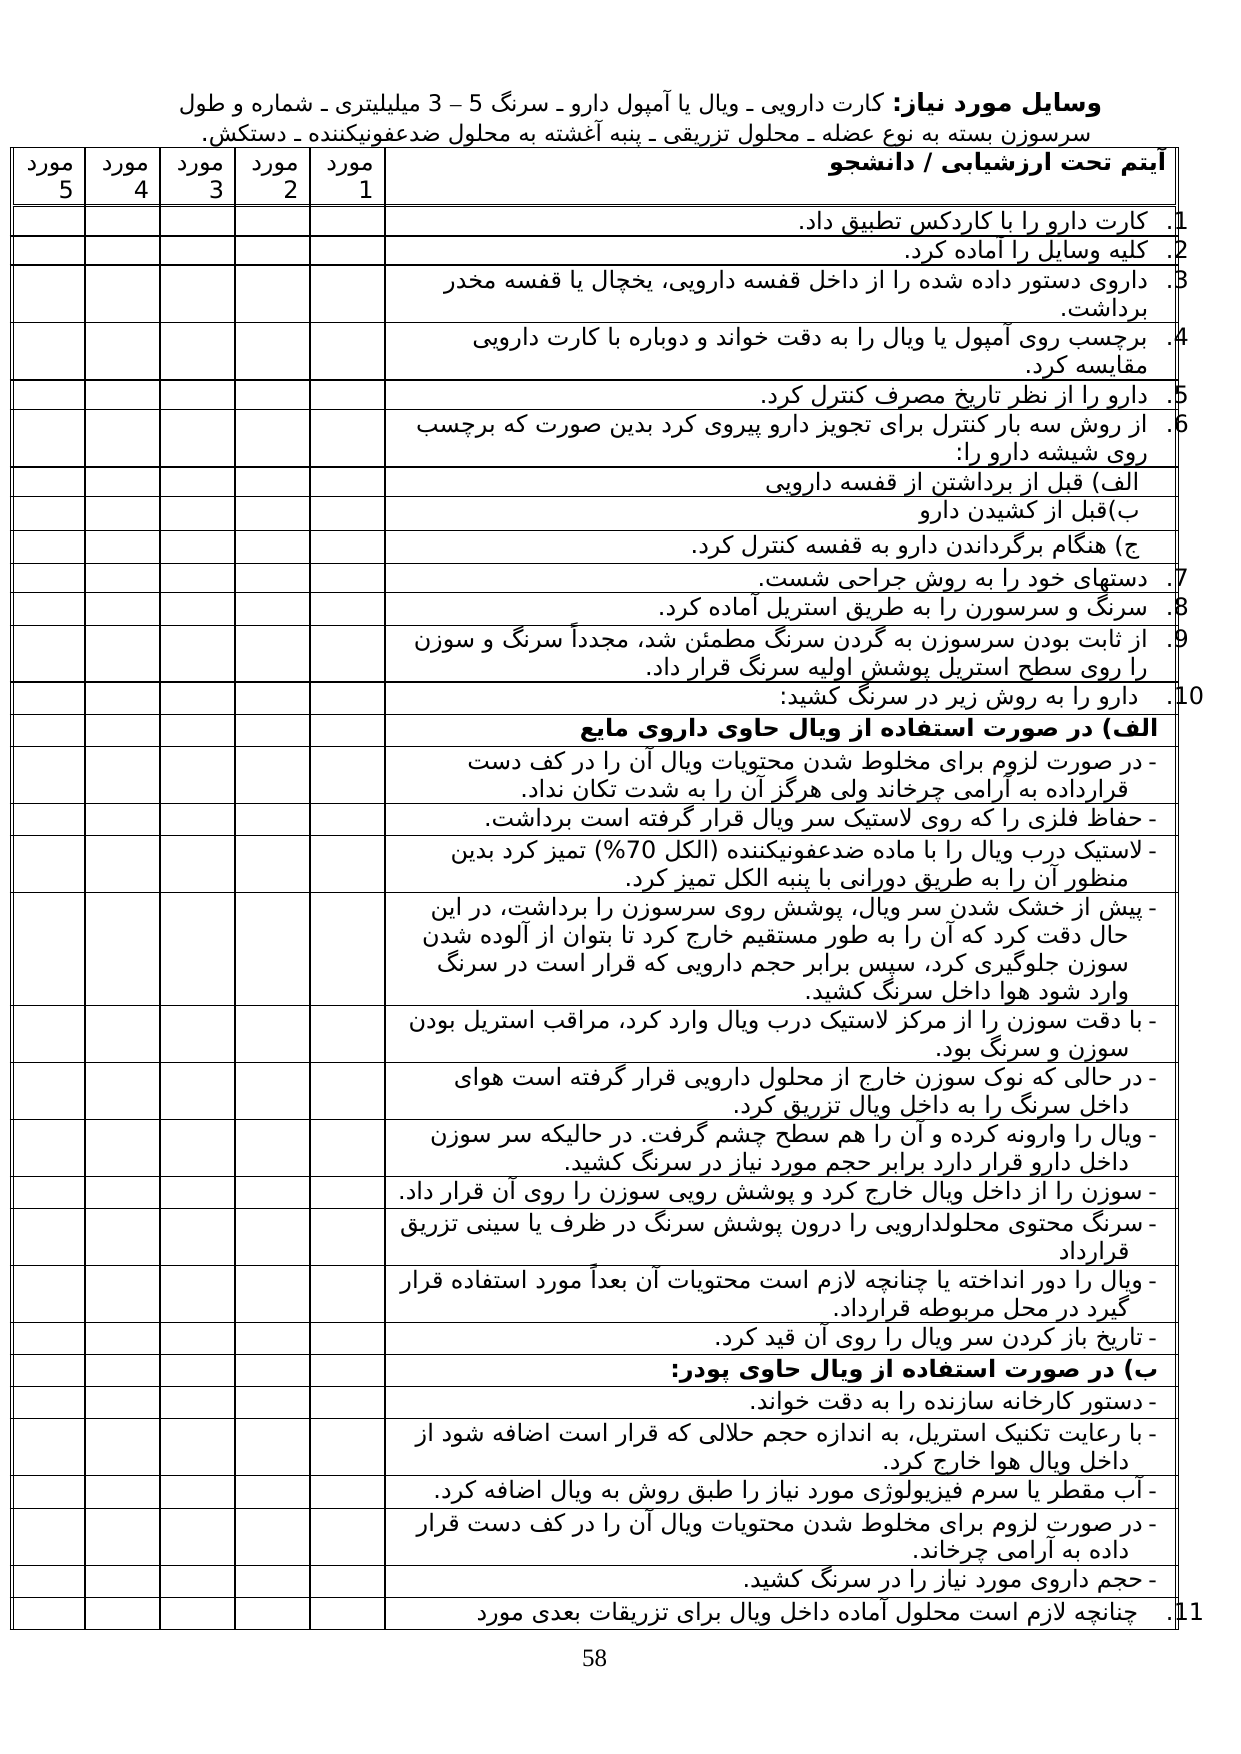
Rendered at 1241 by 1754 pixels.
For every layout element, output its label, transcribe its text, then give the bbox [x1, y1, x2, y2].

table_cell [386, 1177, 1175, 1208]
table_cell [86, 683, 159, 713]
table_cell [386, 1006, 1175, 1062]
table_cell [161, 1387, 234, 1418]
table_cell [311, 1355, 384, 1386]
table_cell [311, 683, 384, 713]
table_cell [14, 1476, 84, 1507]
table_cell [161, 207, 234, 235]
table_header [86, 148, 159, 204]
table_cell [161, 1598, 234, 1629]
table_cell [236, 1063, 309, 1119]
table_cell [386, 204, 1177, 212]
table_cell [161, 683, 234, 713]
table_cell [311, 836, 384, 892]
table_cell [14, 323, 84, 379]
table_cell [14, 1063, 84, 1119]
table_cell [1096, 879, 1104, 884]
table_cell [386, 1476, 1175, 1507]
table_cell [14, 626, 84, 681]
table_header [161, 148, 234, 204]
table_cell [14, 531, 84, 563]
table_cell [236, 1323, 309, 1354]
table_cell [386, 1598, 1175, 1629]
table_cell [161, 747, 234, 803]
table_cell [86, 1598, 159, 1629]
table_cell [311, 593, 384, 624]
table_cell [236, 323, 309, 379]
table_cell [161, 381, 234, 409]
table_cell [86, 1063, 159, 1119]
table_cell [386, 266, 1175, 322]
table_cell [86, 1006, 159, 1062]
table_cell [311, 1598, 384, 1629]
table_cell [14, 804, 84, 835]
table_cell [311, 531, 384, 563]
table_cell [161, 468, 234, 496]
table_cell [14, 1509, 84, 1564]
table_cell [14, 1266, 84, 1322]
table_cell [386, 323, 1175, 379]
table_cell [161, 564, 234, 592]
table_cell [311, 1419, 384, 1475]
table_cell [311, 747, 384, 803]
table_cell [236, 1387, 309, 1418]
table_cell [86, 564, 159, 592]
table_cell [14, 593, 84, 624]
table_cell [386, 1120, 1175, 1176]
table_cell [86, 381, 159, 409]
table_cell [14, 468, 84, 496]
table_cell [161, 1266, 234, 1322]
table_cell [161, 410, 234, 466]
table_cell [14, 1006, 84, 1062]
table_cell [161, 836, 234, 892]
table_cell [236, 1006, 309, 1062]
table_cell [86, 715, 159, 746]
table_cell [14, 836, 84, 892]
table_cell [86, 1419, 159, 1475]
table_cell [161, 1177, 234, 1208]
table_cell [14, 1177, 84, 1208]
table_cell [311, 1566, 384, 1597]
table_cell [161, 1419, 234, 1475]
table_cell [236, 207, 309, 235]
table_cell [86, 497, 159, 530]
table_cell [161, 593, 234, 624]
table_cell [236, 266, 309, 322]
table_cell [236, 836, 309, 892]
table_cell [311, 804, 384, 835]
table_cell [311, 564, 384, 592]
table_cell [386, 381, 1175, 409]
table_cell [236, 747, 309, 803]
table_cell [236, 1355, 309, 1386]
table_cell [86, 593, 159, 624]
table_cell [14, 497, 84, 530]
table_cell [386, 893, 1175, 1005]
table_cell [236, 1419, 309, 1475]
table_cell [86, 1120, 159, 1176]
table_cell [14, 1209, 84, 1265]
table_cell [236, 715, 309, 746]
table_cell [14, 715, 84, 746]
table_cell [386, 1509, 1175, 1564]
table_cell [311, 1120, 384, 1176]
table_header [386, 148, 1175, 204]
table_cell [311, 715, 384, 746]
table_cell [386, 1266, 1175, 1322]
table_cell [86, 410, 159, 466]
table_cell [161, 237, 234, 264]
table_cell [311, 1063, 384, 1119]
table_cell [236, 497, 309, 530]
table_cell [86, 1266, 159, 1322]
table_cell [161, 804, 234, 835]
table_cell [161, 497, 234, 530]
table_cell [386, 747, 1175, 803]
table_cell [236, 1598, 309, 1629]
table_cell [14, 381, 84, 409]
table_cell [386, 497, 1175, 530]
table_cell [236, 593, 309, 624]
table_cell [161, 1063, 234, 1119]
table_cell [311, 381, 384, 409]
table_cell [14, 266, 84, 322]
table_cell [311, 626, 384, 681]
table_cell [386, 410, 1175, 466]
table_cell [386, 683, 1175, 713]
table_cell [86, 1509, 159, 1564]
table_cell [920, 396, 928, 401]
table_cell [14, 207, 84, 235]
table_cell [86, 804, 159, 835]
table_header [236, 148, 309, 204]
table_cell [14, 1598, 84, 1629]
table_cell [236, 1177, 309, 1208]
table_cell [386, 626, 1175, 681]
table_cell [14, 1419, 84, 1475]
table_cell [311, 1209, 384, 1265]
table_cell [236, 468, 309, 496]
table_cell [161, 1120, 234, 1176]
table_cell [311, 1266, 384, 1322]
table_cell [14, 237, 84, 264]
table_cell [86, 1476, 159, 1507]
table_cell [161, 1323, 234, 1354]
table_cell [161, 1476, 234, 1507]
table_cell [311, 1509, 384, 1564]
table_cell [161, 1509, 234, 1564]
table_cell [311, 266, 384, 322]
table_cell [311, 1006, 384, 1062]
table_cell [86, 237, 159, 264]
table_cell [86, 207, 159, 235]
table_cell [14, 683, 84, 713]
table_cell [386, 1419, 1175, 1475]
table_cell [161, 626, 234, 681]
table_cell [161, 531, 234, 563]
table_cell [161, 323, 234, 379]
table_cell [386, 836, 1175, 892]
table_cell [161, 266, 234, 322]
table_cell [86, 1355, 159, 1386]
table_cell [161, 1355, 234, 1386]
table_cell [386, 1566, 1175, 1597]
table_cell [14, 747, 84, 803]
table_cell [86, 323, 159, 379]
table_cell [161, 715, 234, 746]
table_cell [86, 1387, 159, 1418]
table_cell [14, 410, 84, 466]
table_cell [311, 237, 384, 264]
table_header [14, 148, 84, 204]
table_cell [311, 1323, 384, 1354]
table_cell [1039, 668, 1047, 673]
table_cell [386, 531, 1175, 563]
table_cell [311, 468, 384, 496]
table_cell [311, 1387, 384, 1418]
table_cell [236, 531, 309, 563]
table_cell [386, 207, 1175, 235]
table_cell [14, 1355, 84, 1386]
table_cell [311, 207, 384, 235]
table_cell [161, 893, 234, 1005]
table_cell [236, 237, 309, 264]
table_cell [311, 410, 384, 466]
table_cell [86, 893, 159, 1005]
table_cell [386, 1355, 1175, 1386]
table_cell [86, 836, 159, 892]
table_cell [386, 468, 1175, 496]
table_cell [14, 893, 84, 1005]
text وسایل مورد نیاز: کارت دارویی ـ ویال یا آمپول دارو ـ سرنگ 5 – 3 میلیلیتری ـ شماره و طول سرسوزن بسته به نوع عضله ـ محلول تزریقی ـ پنبه آغشته به محلول ضدعفونیکننده ـ دستکش. [136, 89, 1111, 147]
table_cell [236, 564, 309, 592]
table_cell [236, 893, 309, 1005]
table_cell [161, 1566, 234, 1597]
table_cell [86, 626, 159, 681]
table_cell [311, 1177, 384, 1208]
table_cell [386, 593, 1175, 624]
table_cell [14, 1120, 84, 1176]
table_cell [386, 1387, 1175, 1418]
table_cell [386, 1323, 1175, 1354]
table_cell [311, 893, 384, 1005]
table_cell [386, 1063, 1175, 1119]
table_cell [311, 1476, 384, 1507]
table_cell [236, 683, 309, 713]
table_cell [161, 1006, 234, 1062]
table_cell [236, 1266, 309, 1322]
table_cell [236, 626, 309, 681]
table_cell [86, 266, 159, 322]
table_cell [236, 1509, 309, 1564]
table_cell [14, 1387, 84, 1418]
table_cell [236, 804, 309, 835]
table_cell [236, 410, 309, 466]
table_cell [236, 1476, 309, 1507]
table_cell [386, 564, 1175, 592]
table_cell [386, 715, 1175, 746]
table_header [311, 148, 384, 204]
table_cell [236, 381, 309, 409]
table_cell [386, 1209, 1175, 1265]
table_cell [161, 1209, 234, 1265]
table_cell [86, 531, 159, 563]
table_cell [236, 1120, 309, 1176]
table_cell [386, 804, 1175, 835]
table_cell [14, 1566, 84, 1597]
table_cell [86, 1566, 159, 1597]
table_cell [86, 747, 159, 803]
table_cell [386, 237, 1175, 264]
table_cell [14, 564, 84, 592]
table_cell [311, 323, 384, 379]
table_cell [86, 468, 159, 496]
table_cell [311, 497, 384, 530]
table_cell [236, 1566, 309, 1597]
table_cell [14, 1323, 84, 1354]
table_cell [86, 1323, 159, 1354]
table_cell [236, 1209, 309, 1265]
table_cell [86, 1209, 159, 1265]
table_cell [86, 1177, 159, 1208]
